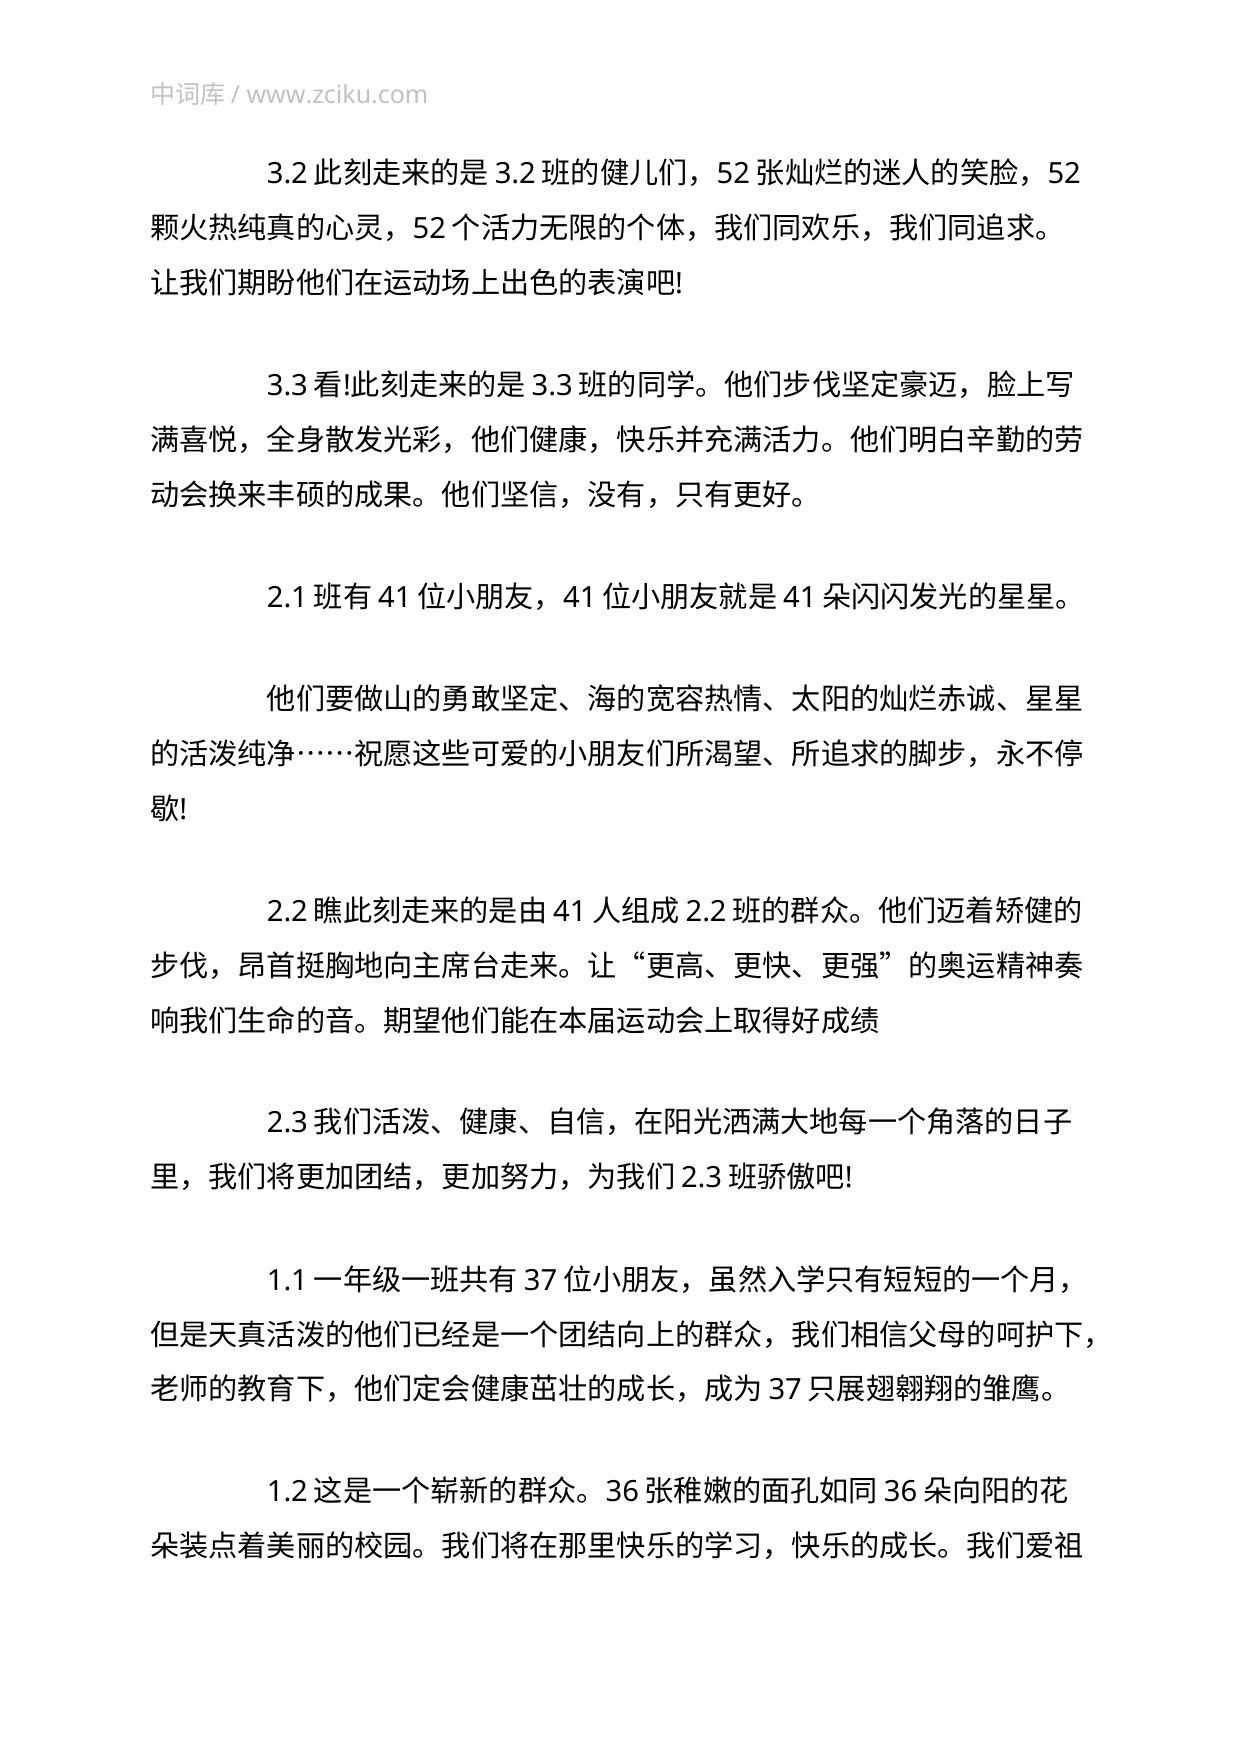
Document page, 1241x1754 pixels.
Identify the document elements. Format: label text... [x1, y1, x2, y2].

text 2.3我们活泼、健康、自信，在阳光洒满大地每一个角落的日子里，我们将更加团结，更加努力，为我们2.3班骄傲吧! [150, 1099, 1090, 1196]
text 3.2此刻走来的是3.2班的健儿们，52张灿烂的迷人的笑脸，52颗火热纯真的心灵，52个活力无限的个体，我们同欢乐，我们同追求。让我们期盼他们在运动场上出色的表演吧! [150, 150, 1090, 302]
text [150, 1468, 1090, 1565]
text 他们要做山的勇敢坚定、海的宽容热情、太阳的灿烂赤诚、星星的活泼纯净……祝愿这些可爱的小朋友们所渴望、所追求的脚步，永不停歇! [150, 676, 1090, 828]
text 1.1一年级一班共有37位小朋友，虽然入学只有短短的一个月，但是天真活泼的他们已经是一个团结向上的群众，我们相信父母的呵护下，老师的教育下，他们定会健康茁壮的成长，成为37只展翅翱翔的雏鹰。 [150, 1256, 1090, 1408]
text 3.3看!此刻走来的是3.3班的同学。他们步伐坚定豪迈，脸上写满喜悦，全身散发光彩，他们健康，快乐并充满活力。他们明白辛勤的劳动会换来丰硕的成果。他们坚信，没有，只有更好。 [150, 362, 1090, 514]
text 2.2瞧此刻走来的是由41人组成2.2班的群众。他们迈着矫健的步伐，昂首挺胸地向主席台走来。让“更高、更快、更强”的奥运精神奏响我们生命的音。期望他们能在本届运动会上取得好成绩 [150, 887, 1090, 1039]
text 2.1班有41位小朋友，41位小朋友就是41朵闪闪发光的星星。 [150, 574, 1090, 616]
